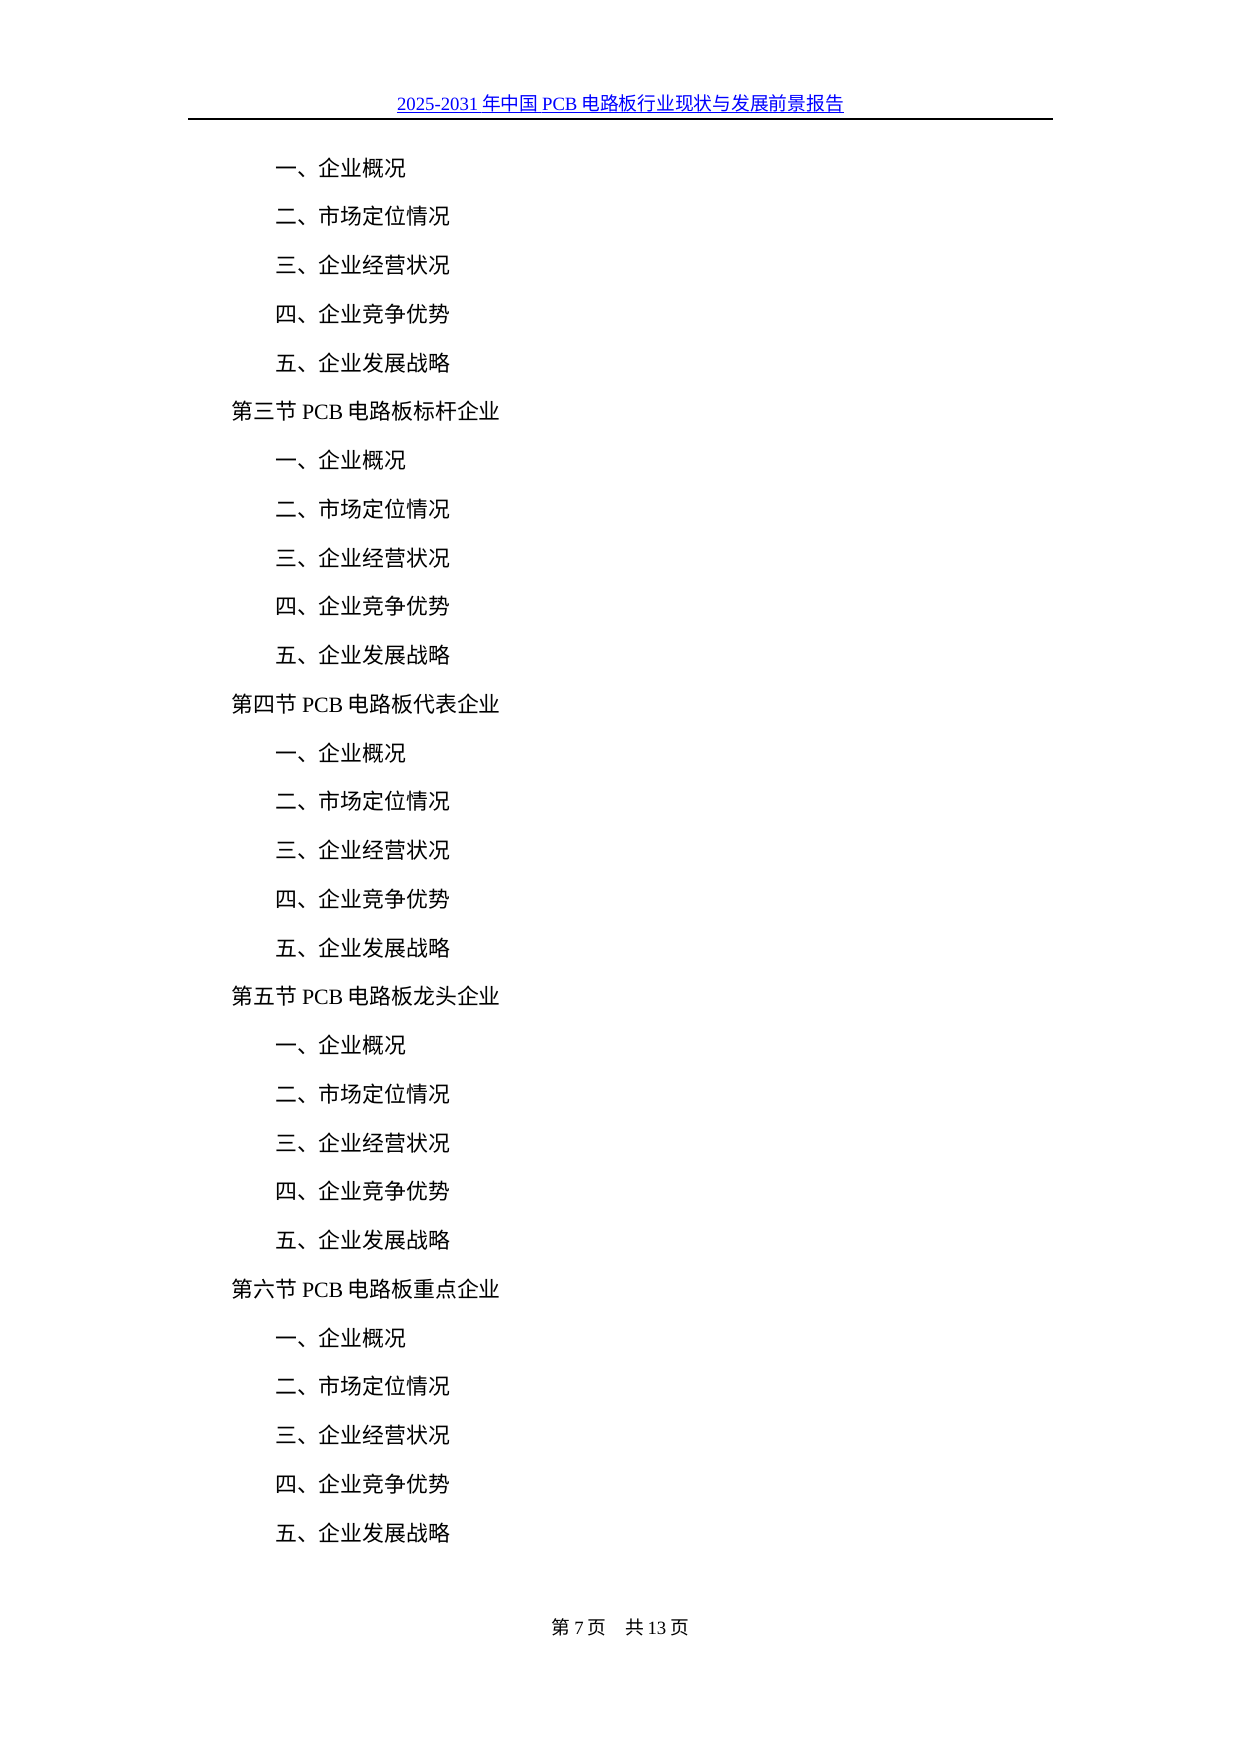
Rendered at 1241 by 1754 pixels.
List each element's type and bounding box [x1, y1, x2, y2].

text [187, 150, 1053, 1548]
